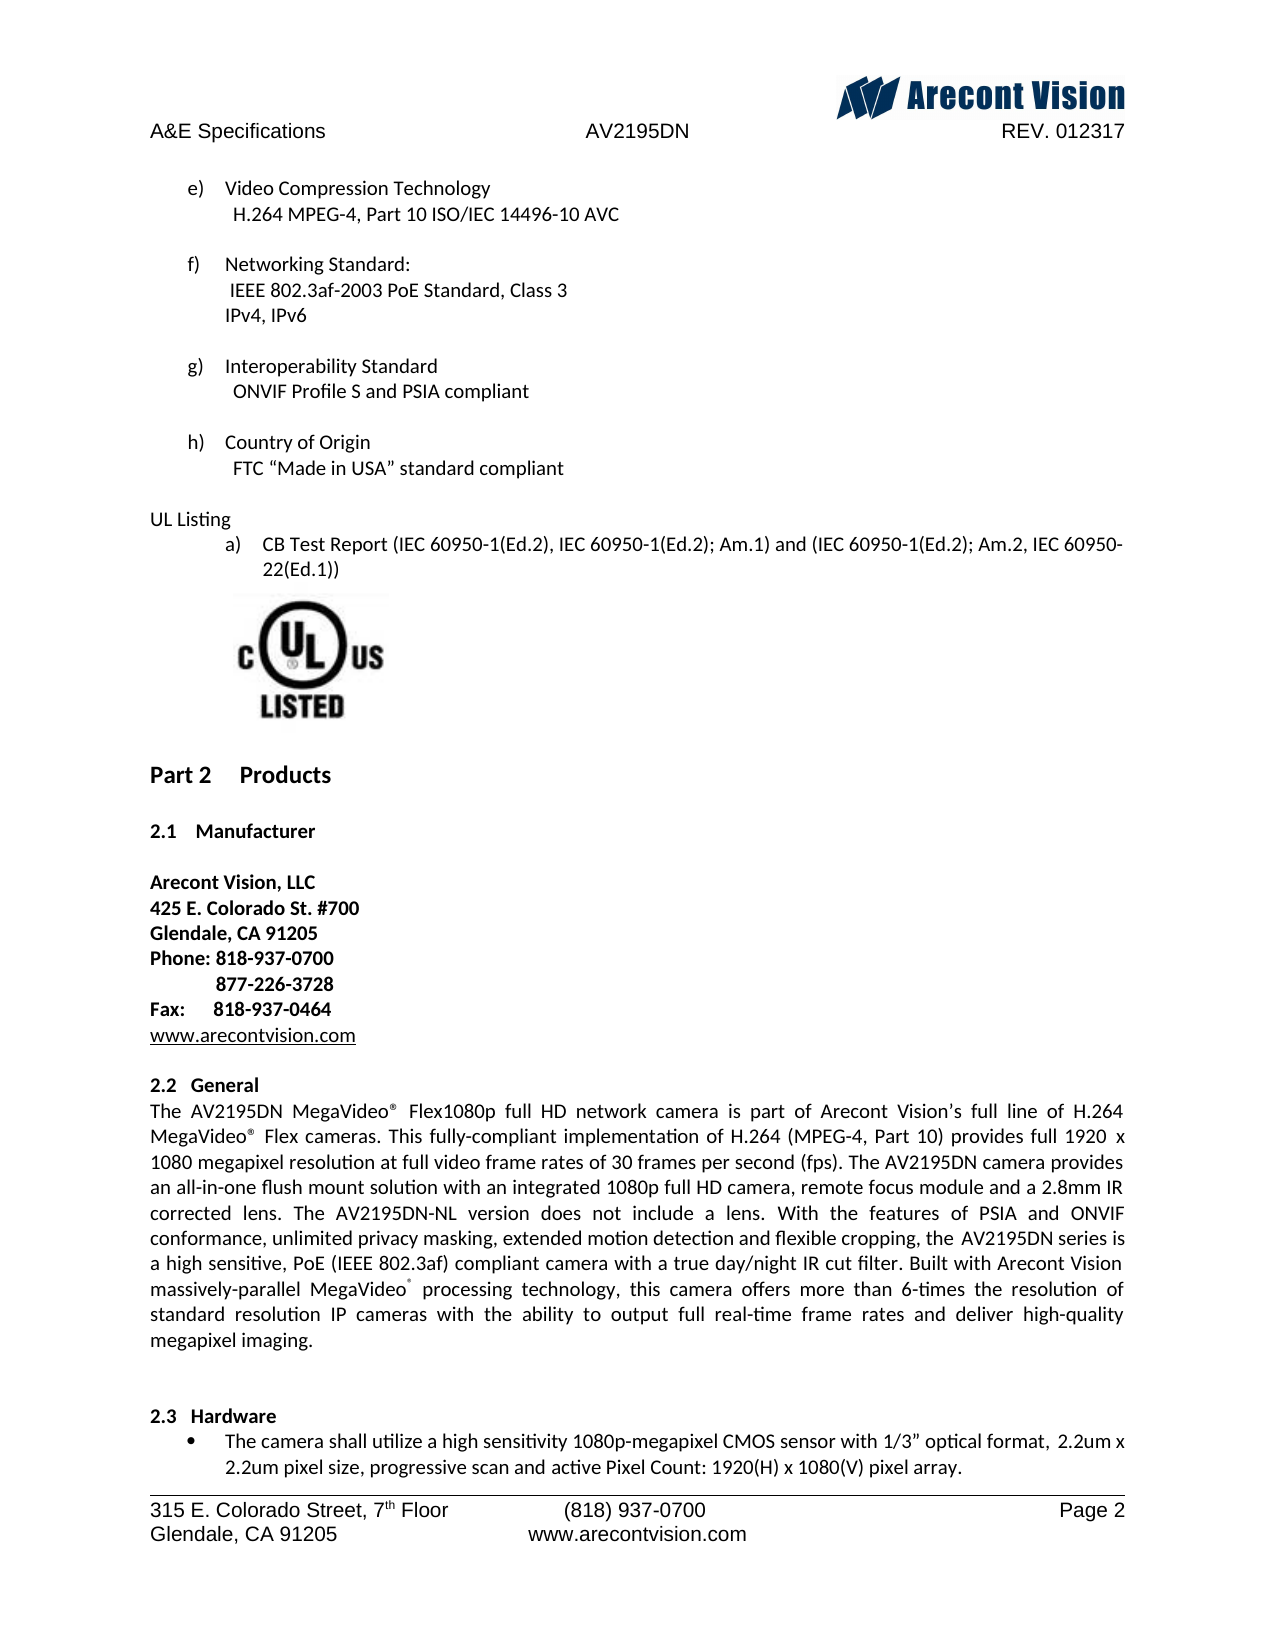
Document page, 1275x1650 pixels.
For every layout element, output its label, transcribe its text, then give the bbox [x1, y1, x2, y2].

list IEEE 802.3af-2003 PoE Standard, Class 3 [225, 277, 1125, 302]
list FTC “Made in USA” standard compliant [233, 455, 1125, 480]
picture [232, 582, 389, 739]
list ONVIF Profile S and PSIA compliant [233, 379, 1125, 404]
picture [836, 75, 1125, 120]
text Fax: 818-937-0464 [150, 996, 1125, 1022]
text 425 E. Colorado St. #700 [150, 895, 1125, 920]
list Interoperability Standard [187, 353, 1125, 379]
list IPv4, IPv6 [225, 302, 1125, 328]
text www.arecontvision.com [150, 1022, 1125, 1047]
text 2.3 Hardware [150, 1403, 1125, 1428]
text Glendale, CA 91205 [150, 920, 1125, 946]
text The AV2195DN MegaVideo® Flex1080p full HD network camera is part of Arecont Vision’s full line of H.264 MegaVideo® Flex cameras. This fully-compliant implementation of H.264 (MPEG-4, Part 10) provides full 1920 x 1080 megapixel resolution at full video frame rates of 30 frames per second (fps). The AV2195DN camera provides an all-in-one flush mount solution with an integrated 1080p full HD camera, remote focus module and a 2.8mm IR corrected lens. The AV2195DN-NL version does not include a lens. With the features of PSIA and ONVIF conformance, unlimited privacy masking, extended motion detection and flexible cropping, the AV2195DN series is a high sensitive, PoE (IEEE 802.3af) compliant camera with a true day/night IR cut filter. Built with Arecont Vision massively-parallel MegaVideo® processing technology, this camera offers more than 6-times the resolution of standard resolution IP cameras with the ability to output full real-time frame rates and deliver high-quality megapixel imaging. [150, 1098, 1125, 1352]
subtitle Part 2 Products [150, 759, 1125, 790]
list The camera shall utilize a high sensitivity 1080p-megapixel CMOS sensor with 1/3” optical format, 2.2um x 2.2um pixel size, progressive scan and active Pixel Count: 1920(H) x 1080(V) pixel array. [187, 1428, 1125, 1479]
text 877-226-3728 [150, 971, 1125, 996]
text 2.2 General [150, 1073, 1125, 1098]
text Arecont Vision, LLC [150, 869, 1125, 895]
list H.264 MPEG-4, Part 10 ISO/IEC 14496-10 AVC [233, 201, 1125, 226]
list Country of Origin [187, 429, 1125, 455]
list CB Test Report (IEC 60950-1(Ed.2), IEC 60950-1(Ed.2); Am.1) and (IEC 60950-1(Ed.2); Am.2, IEC 60950-22(Ed.1)) [225, 531, 1125, 582]
text 2.1 Manufacturer [150, 818, 1125, 844]
list Video Compression Technology [187, 175, 1125, 201]
text UL Listing [150, 506, 1125, 531]
list Networking Standard: [187, 252, 1125, 277]
text Phone: 818-937-0700 [150, 946, 1125, 971]
